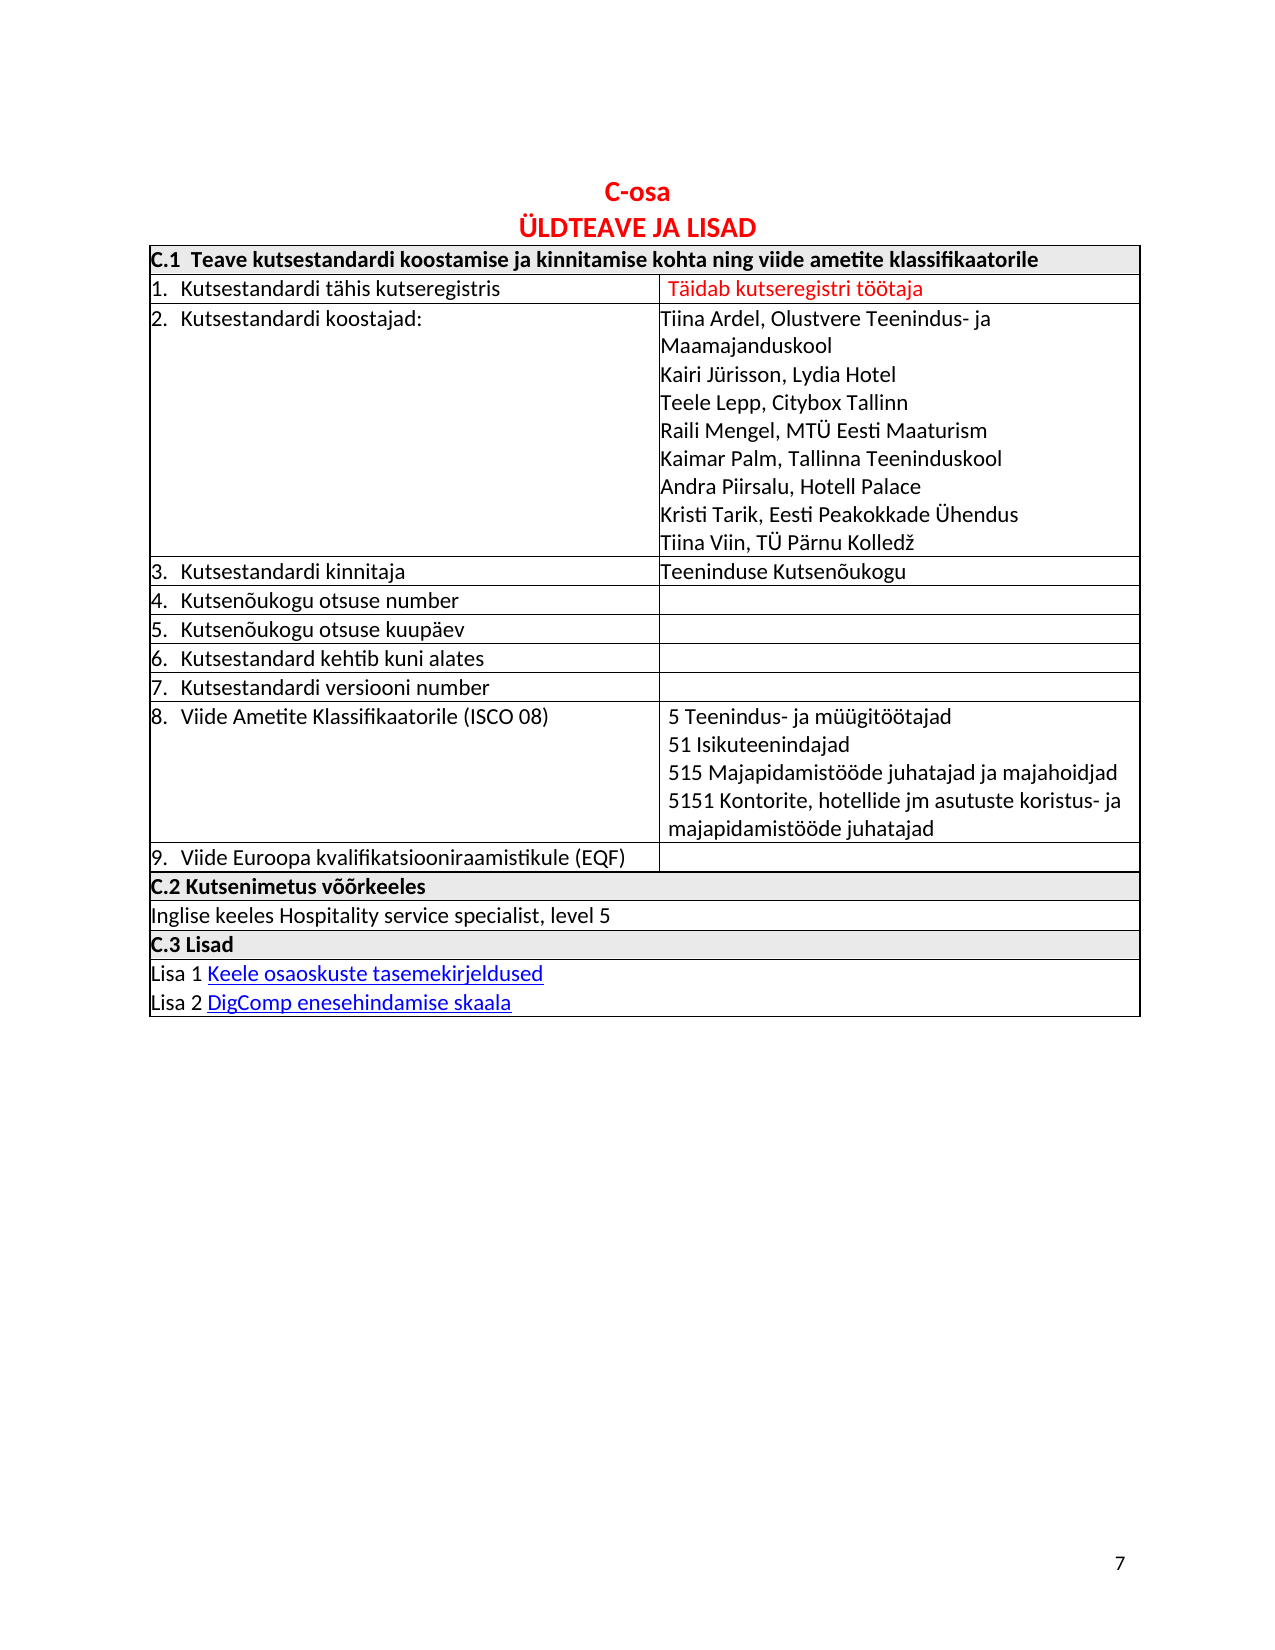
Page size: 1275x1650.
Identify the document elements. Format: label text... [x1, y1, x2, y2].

table_cell C.3 Lisad [151, 931, 1139, 958]
table_cell Kutsestandardi kinnitaja [151, 557, 659, 585]
table_cell [660, 843, 1139, 871]
table_cell Teeninduse Kutsenõukogu [660, 557, 1139, 585]
table_cell Inglise keeles Hospitality service specialist, level 5 [151, 901, 1139, 929]
table_header C.1 Teave kutsestandardi koostamise ja kinnitamise kohta ning viide ametite klassifikaatorile [151, 246, 1139, 273]
table_cell [660, 615, 1139, 643]
table_cell Kutsestandardi versiooni number [151, 673, 659, 701]
table_cell [660, 644, 1139, 672]
table_cell Kutsestandardi tähis kutseregistris [151, 275, 659, 303]
table_cell Lisa 1 Keele osaoskuste tasemekirjeldused Lisa 2 DigComp enesehindamise skaala [151, 960, 1139, 1016]
text ÜLDTEAVE JA LISAD [150, 209, 1125, 244]
table_cell C.2 Kutsenimetus võõrkeeles [151, 873, 1139, 900]
table_cell [660, 673, 1139, 701]
table_cell Viide Euroopa kvalifikatsiooniraamistikule (EQF) [151, 843, 659, 871]
table_cell [660, 586, 1139, 614]
table_cell Tiina Ardel, Olustvere Teenindus- ja Maamajanduskool Kairi Jürisson, Lydia Hotel Teele Lepp, Citybox Tallinn Raili Mengel, MTÜ Eesti Maaturism Kaimar Palm, Tallinna Teeninduskool Andra Piirsalu, Hotell Palace Kristi Tarik, Eesti Peakokkade Ühendus Tiina Viin, TÜ Pärnu Kolledž [660, 304, 1139, 556]
table_cell Kutsenõukogu otsuse number [151, 586, 659, 614]
table_cell Viide Ametite Klassifikaatorile (ISCO 08) [151, 702, 659, 842]
table_cell Kutsestandard kehtib kuni alates [151, 644, 659, 672]
table_cell 5 Teenindus- ja müügitöötajad 51 Isikuteenindajad 515 Majapidamistööde juhatajad ja majahoidjad 5151 Kontorite, hotellide jm asutuste koristus- ja majapidamistööde juhatajad [660, 702, 1139, 842]
table_cell Täidab kutseregistri töötaja [660, 275, 1139, 303]
table_cell Kutsestandardi koostajad: [151, 304, 659, 556]
table_cell Kutsenõukogu otsuse kuupäev [151, 615, 659, 643]
text C-osa [150, 173, 1125, 209]
